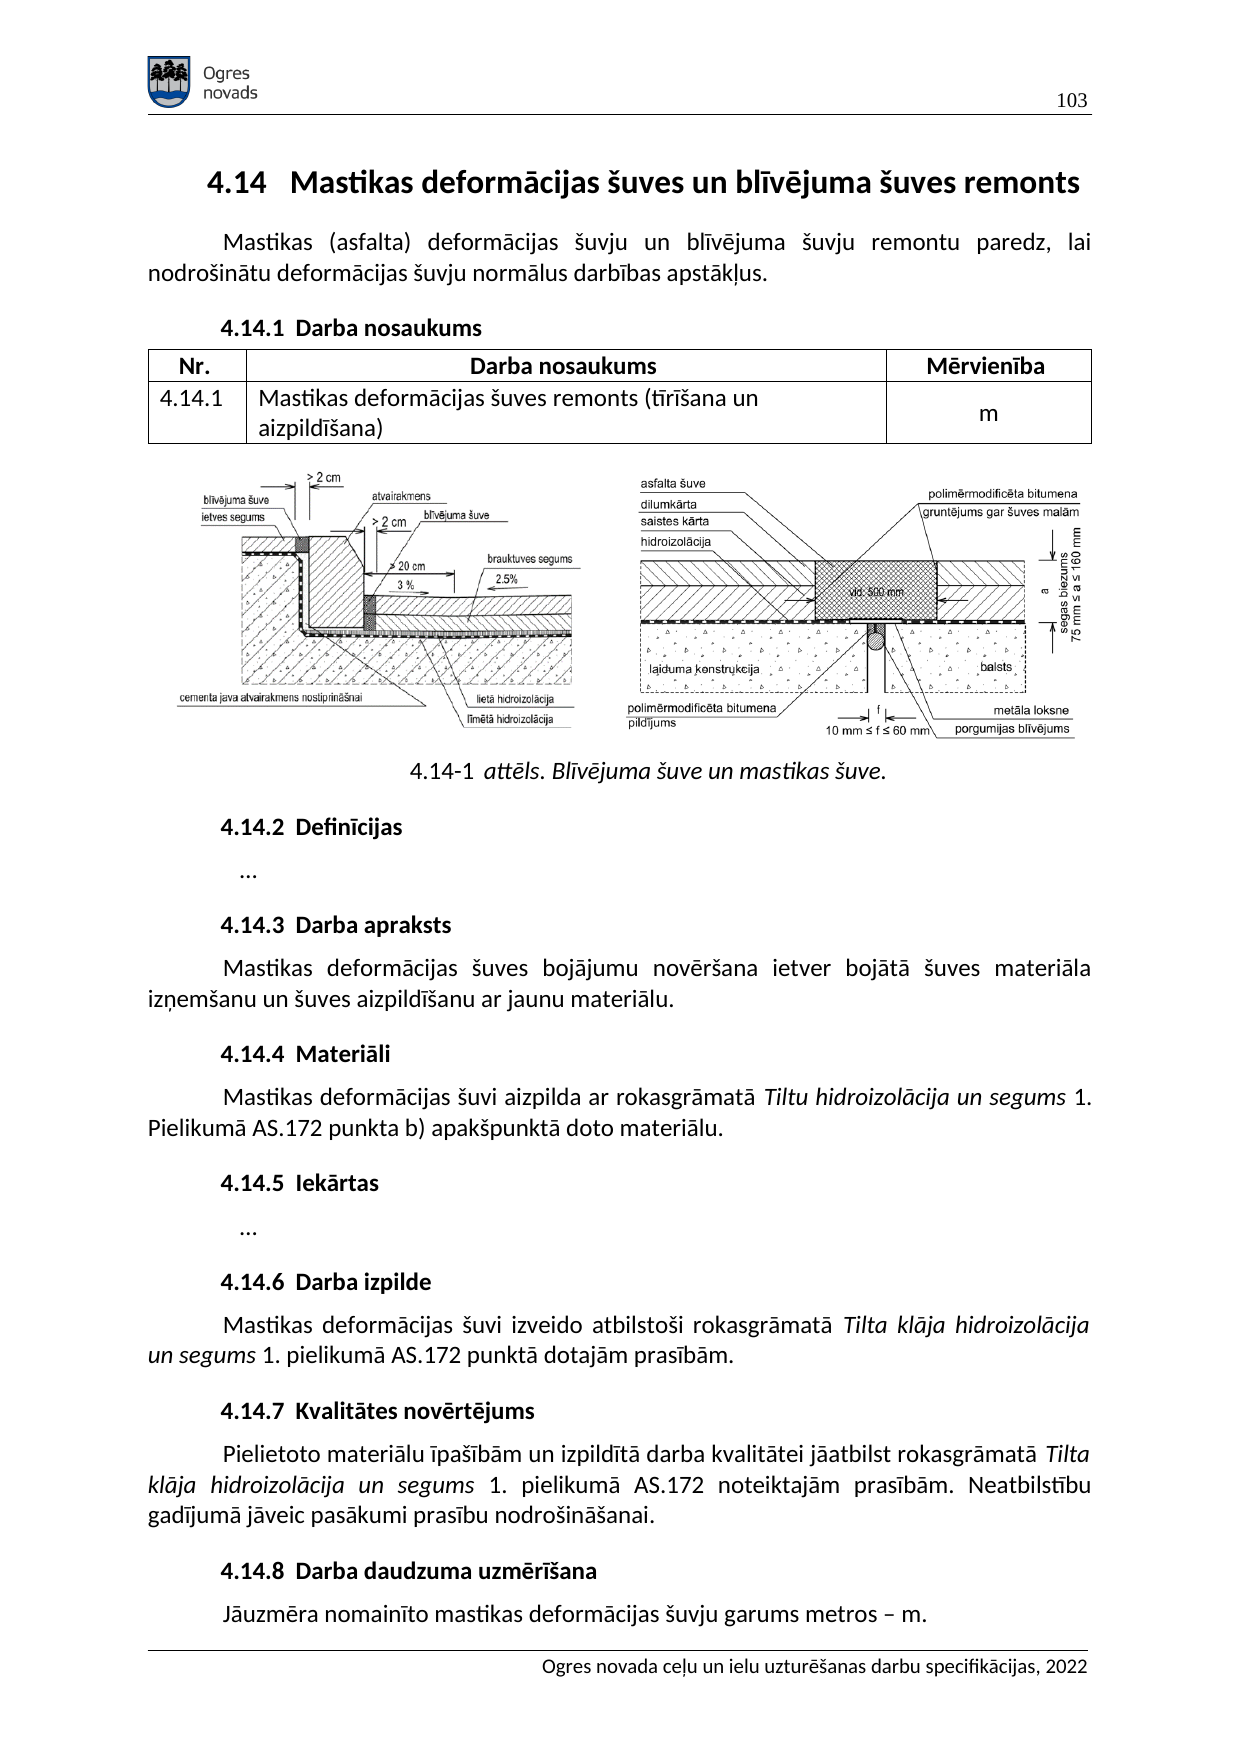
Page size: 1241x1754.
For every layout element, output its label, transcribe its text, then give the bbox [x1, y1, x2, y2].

text Pielietoto materiālu īpašībām un izpildītā darba kvalitātei jāatbilst rokasgrāmatā Tilta klāja hidroizolācija un segums 1. pielikumā AS.172 noteiktajām prasībām. Neatbilstību gadījumā jāveic pasākumi prasību nodrošināšanai. [148, 1438, 1092, 1530]
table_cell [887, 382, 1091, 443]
subtitle Iekārtas [220, 1168, 1092, 1198]
subtitle attēls. Blīvējuma šuve un mastikas šuve. [207, 755, 1092, 786]
text Mastikas deformācijas šuves bojājumu novēršana ietver bojātā šuves materiāla izņemšanu un šuves aizpildīšanu ar jaunu materiālu. [148, 952, 1092, 1013]
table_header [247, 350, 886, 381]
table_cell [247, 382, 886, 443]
subtitle Kvalitātes novērtējums [220, 1395, 1092, 1426]
text Jāuzmēra nomainīto mastikas deformācijas šuvju garums metros – m. [148, 1598, 1092, 1628]
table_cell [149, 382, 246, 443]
subtitle Mastikas deformācijas šuves un blīvējuma šuves remonts [207, 161, 1092, 201]
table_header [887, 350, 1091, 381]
text Mastikas (asfalta) deformācijas šuvju un blīvējuma šuvju remontu paredz, lai nodrošinātu deformācijas šuvju normālus darbības apstākļus. [148, 226, 1092, 287]
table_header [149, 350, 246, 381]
picture [147, 456, 624, 743]
picture [147, 56, 340, 108]
subtitle Darba daudzuma uzmērīšana [220, 1555, 1092, 1585]
text Mastikas deformācijas šuvi aizpilda ar rokasgrāmatā Tiltu hidroizolācija un segums 1. Pielikumā AS.172 punkta b) apakšpunktā doto materiālu. [148, 1082, 1092, 1143]
text Mastikas deformācijas šuvi izveido atbilstoši rokasgrāmatā Tilta klāja hidroizolācija un segums 1. pielikumā AS.172 punktā dotajām prasībām. [148, 1309, 1092, 1370]
subtitle Darba izpilde [220, 1266, 1092, 1297]
text … [148, 854, 1092, 884]
subtitle Darba nosaukums [220, 312, 1092, 343]
text … [148, 1211, 1092, 1241]
subtitle Definīcijas [220, 811, 1092, 841]
subtitle Darba apraksts [220, 909, 1092, 940]
subtitle Materiāli [220, 1038, 1092, 1069]
